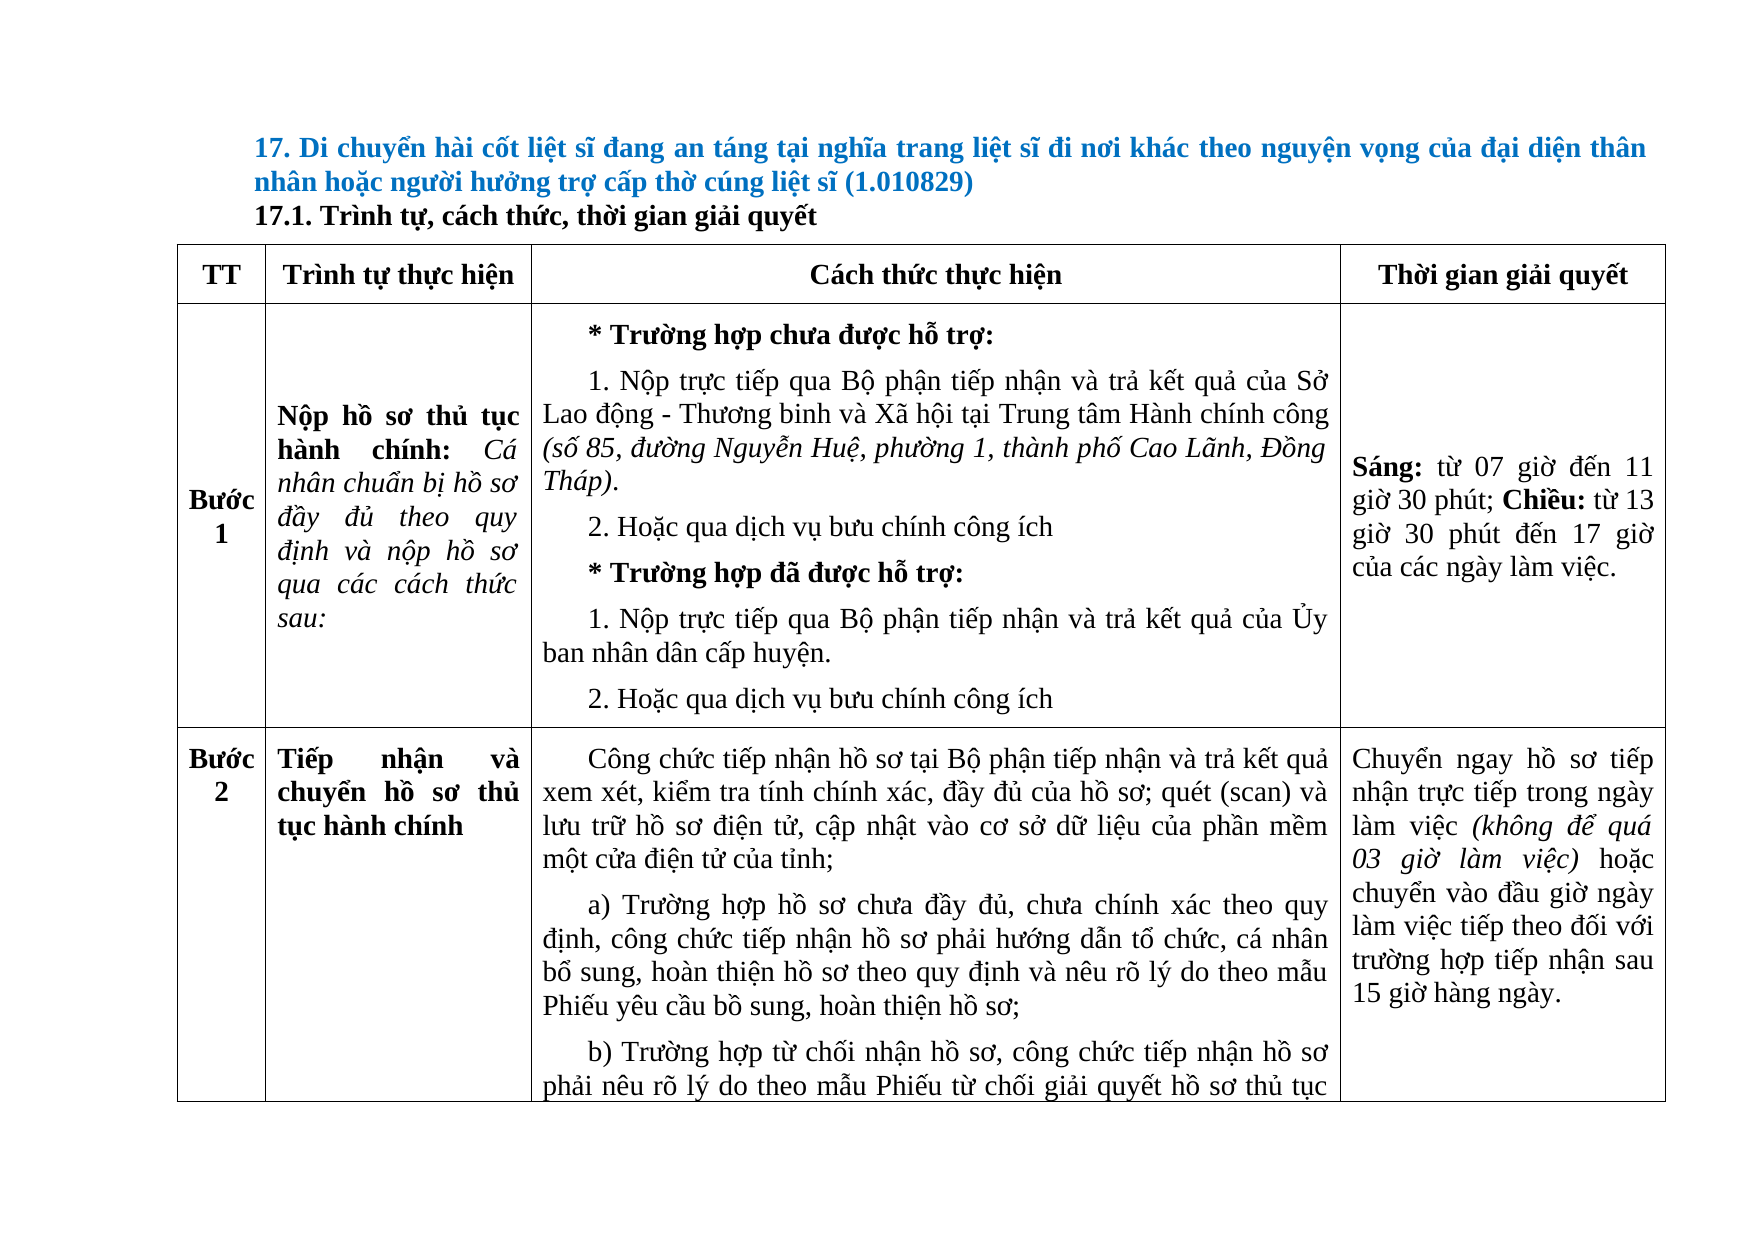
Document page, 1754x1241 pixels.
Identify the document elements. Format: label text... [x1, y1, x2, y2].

table_cell * Trường hợp chưa được hỗ trợ: 1. Nộp trực tiếp qua Bộ phận tiếp nhận và trả kết quả của Sở Lao động - Thương binh và Xã hội tại Trung tâm Hành chính công (số 85, đường Nguyễn Huệ, phường 1, thành phố Cao Lãnh, Đồng Tháp). 2. Hoặc qua dịch vụ bưu chính công ích * Trường hợp đã được hỗ trợ: 1. Nộp trực tiếp qua Bộ phận tiếp nhận và trả kết quả của Ủy ban nhân dân cấp huyện. 2. Hoặc qua dịch vụ bưu chính công ích [532, 304, 1340, 727]
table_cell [1341, 728, 1665, 1101]
table_cell Bước 2 [178, 728, 265, 1101]
table_header Trình tự thực hiện [266, 245, 531, 303]
table_cell Bước 1 [178, 304, 265, 727]
list 17.1. Trình tự, cách thức, thời gian giải quyết [254, 198, 1648, 231]
table_header Thời gian giải quyết [1341, 245, 1665, 303]
table_cell Nộp hồ sơ thủ tục hành chính: Cá nhân chuẩn bị hồ sơ đầy đủ theo quy định và nộp hồ sơ qua các cách thức sau: [266, 304, 531, 727]
table_header TT [178, 245, 265, 303]
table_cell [266, 728, 531, 1101]
table_header Cách thức thực hiện [532, 245, 1340, 303]
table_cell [532, 728, 1340, 1101]
list 17. Di chuyển hài cốt liệt sĩ đang an táng tại nghĩa trang liệt sĩ đi nơi khác theo nguyện vọng của đại diện thân nhân hoặc người hưởng trợ cấp thờ cúng liệt sĩ (1.010829) [254, 131, 1648, 198]
table_cell Sáng: từ 07 giờ đến 11 giờ 30 phút; Chiều: từ 13 giờ 30 phút đến 17 giờ của các ngày làm việc. [1341, 304, 1665, 727]
